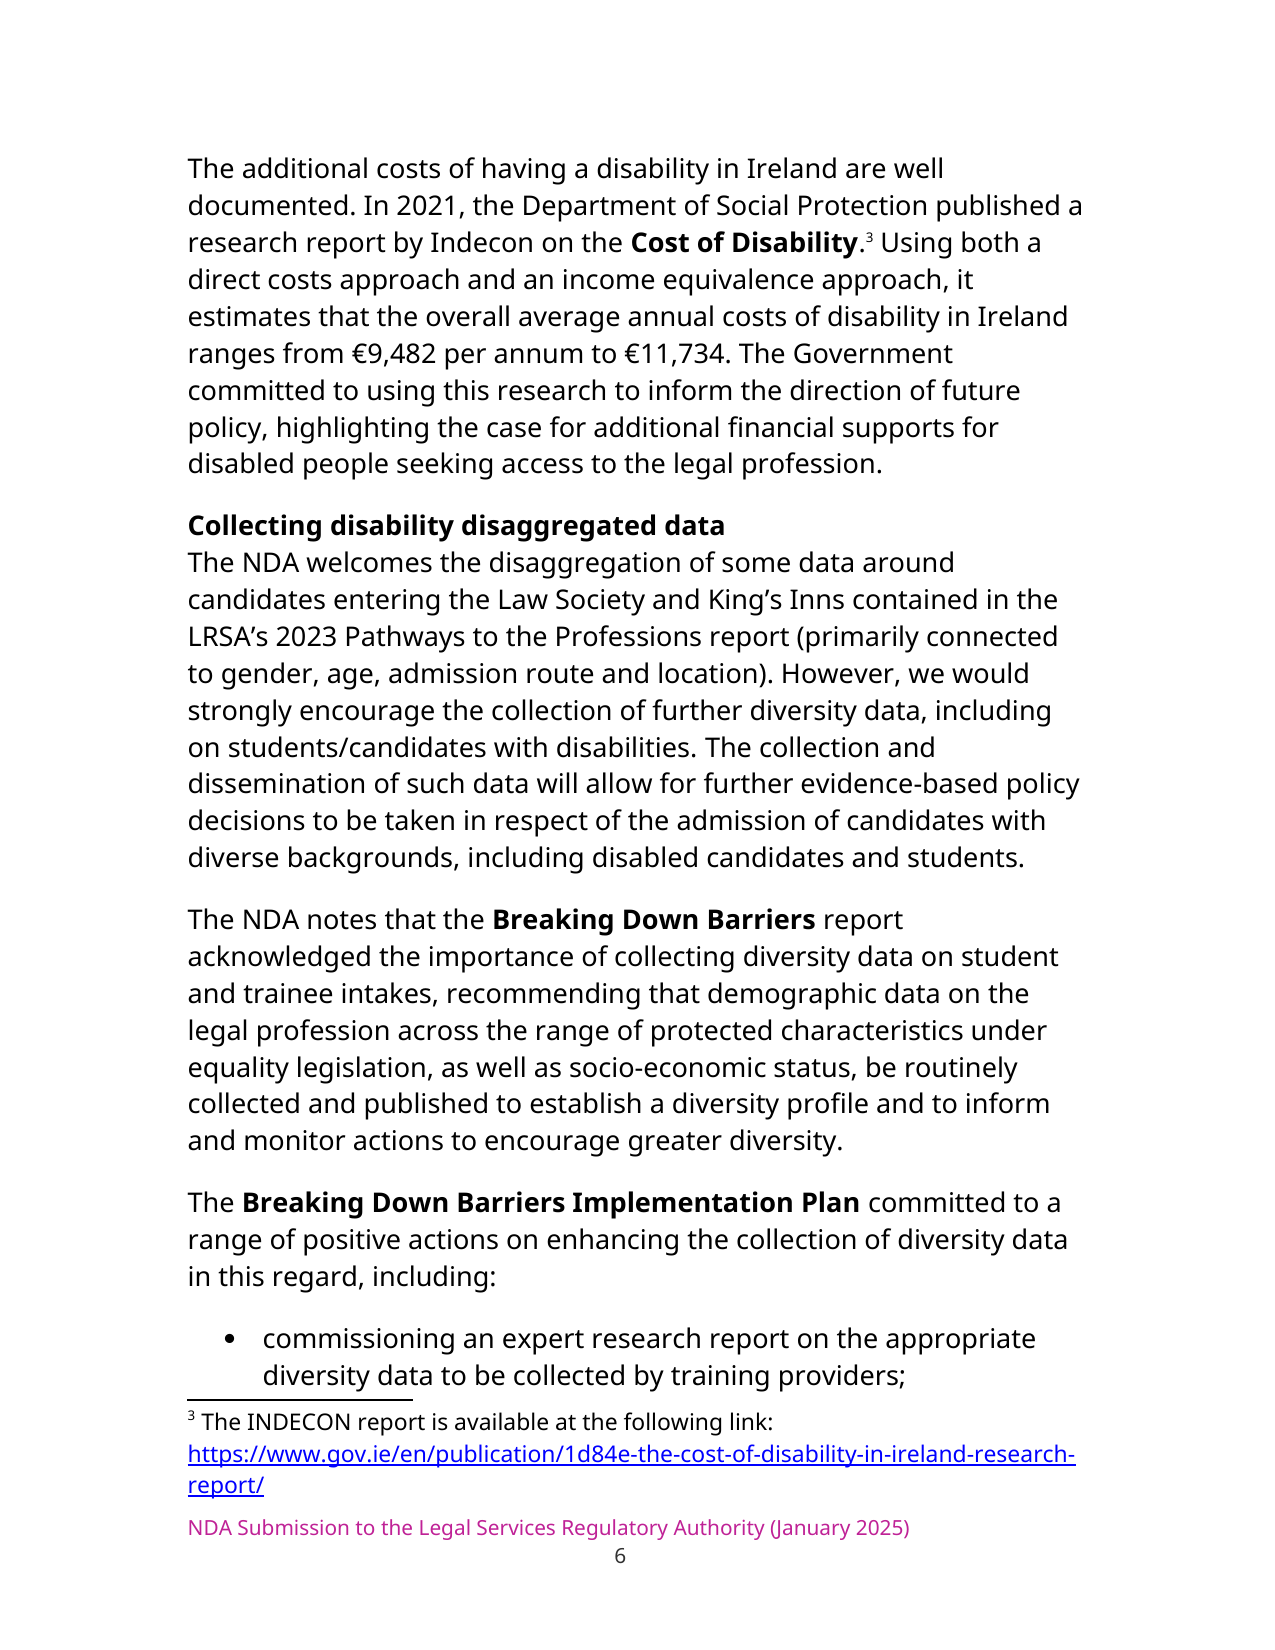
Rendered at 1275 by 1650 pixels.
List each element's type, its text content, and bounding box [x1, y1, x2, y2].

text The additional costs of having a disability in Ireland are well documented. In 2021, the Department of Social Protection published a research report by Indecon on the Cost of Disability. Using both a direct costs approach and an income equivalence approach, it estimates that the overall average annual costs of disability in Ireland ranges from €9,482 per annum to €11,734. The Government committed to using this research to inform the direction of future policy, highlighting the case for additional financial supports for disabled people seeking access to the legal profession. [187, 150, 1087, 482]
text The NDA notes that the Breaking Down Barriers report acknowledged the importance of collecting diversity data on student and trainee intakes, recommending that demographic data on the legal profession across the range of protected characteristics under equality legislation, as well as socio-economic status, be routinely collected and published to establish a diversity profile and to inform and monitor actions to encourage greater diversity. [187, 901, 1087, 1159]
list commissioning an expert research report on the appropriate diversity data to be collected by training providers; [225, 1319, 1087, 1393]
text The NDA welcomes the disaggregation of some data around candidates entering the Law Society and King’s Inns contained in the LRSA’s 2023 Pathways to the Professions report (primarily connected to gender, age, admission route and location). However, we would strongly encourage the collection of further diversity data, including on students/candidates with disabilities. The collection and dissemination of such data will allow for further evidence-based policy decisions to be taken in respect of the admission of candidates with diverse backgrounds, including disabled candidates and students. [187, 544, 1087, 876]
subtitle Collecting disability disaggregated data [187, 507, 1087, 544]
text The Breaking Down Barriers Implementation Plan committed to a range of positive actions on enhancing the collection of diversity data in this regard, including: [187, 1184, 1087, 1294]
